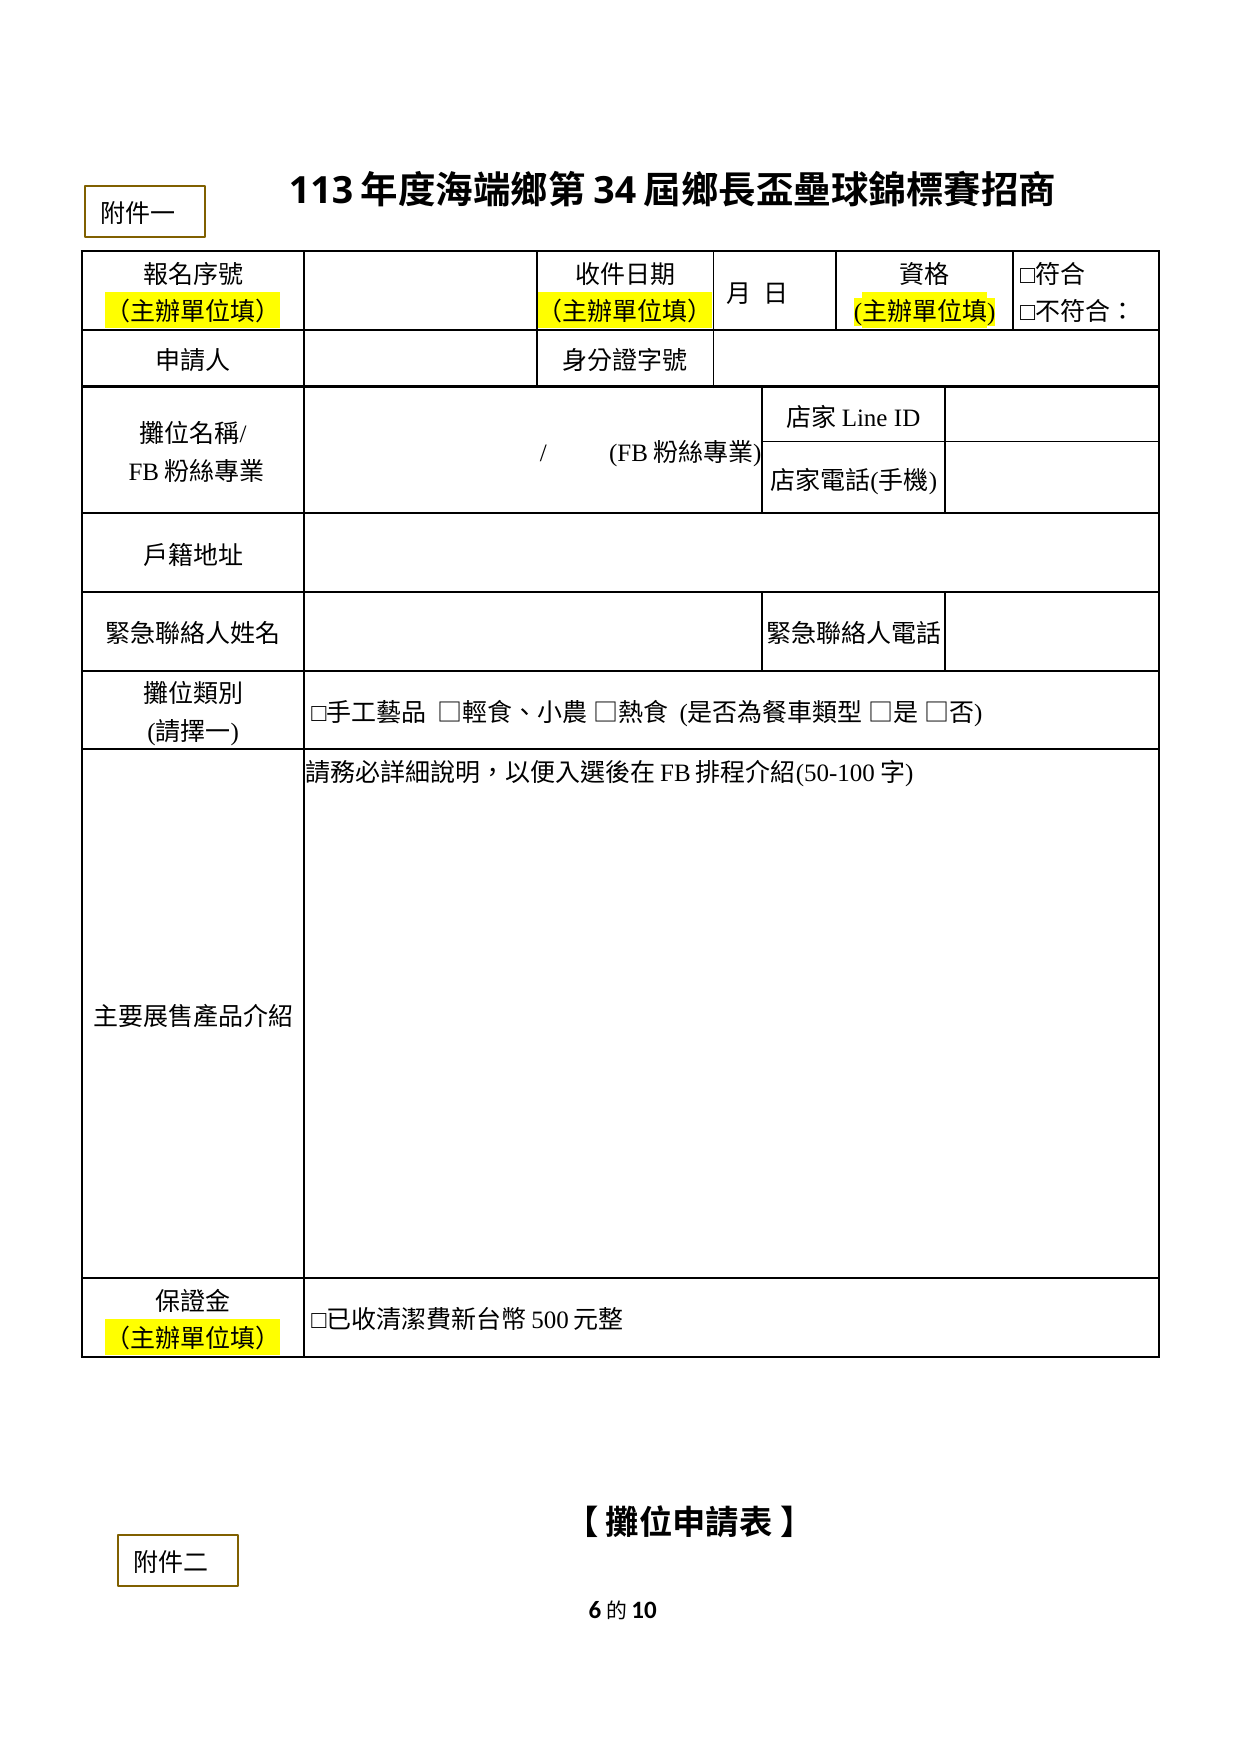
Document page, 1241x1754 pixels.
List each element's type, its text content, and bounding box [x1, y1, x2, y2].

table_header [305, 252, 536, 329]
table_cell [305, 331, 536, 385]
table_cell [305, 593, 761, 669]
table_cell 申請人 [83, 331, 303, 385]
table_cell □手工藝品 □輕食、小農 □熱食 (是否為餐車類型 □是 □否) [305, 672, 1158, 748]
table_header 資格 (主辦單位填) [837, 252, 1012, 329]
table_cell 攤位類別 (請擇一) [83, 672, 303, 748]
text 113年度海端鄉第34屆鄉長盃壘球錦標賽招商 [118, 150, 1122, 225]
table_cell 緊急聯絡人電話 [763, 593, 944, 669]
table_cell 攤位名稱/ FB粉絲專業 [83, 388, 303, 512]
table_header 月 日 [714, 252, 835, 329]
table_cell 店家Line ID [763, 388, 944, 441]
table_cell 戶籍地址 [83, 514, 303, 591]
table_cell □已收清潔費新台幣500元整 [305, 1279, 1158, 1356]
table_cell 主要展售產品介紹 [83, 750, 303, 1277]
table_header 收件日期 （主辦單位填） [538, 252, 713, 329]
table_cell [946, 593, 1158, 669]
table_cell [714, 331, 1158, 385]
table_cell 身分證字號 [538, 331, 713, 385]
text 【 攤位申請表 】 [118, 1483, 1122, 1558]
table_cell 店家電話(手機) [763, 442, 944, 512]
table_cell 保證金 （主辦單位填） [83, 1279, 303, 1356]
table_cell 請務必詳細說明，以便入選後在FB排程介紹(50-100字) [305, 750, 1158, 1277]
table_cell [946, 388, 1158, 441]
table_cell [946, 442, 1158, 512]
table_cell 緊急聯絡人姓名 [83, 593, 303, 669]
table_cell / (FB粉絲專業) [305, 388, 761, 512]
table_header 報名序號 （主辦單位填） [83, 252, 303, 329]
table_header □符合 □不符合： [1014, 252, 1158, 329]
table_cell [305, 514, 1158, 591]
